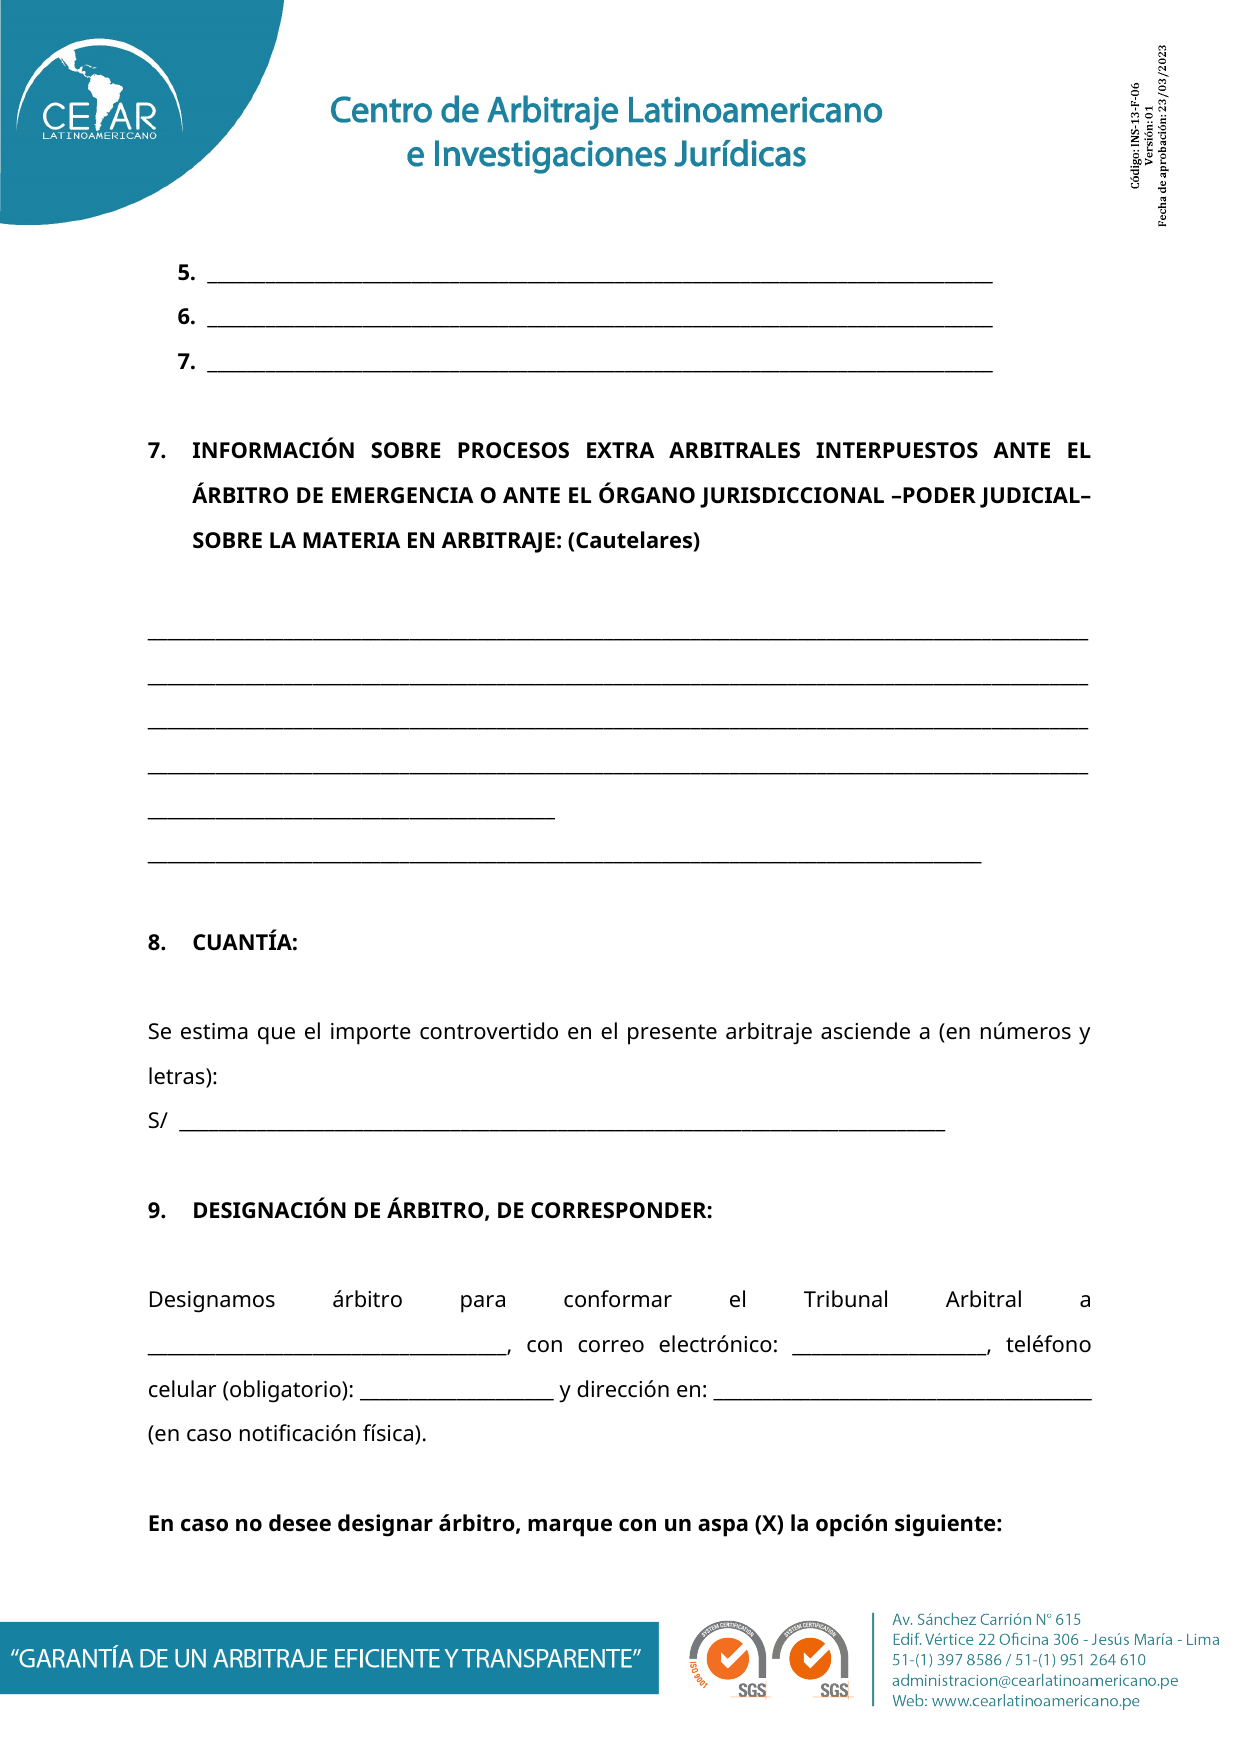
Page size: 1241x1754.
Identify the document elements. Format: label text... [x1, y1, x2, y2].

list CUANTÍA: [148, 927, 1093, 957]
text Se estima que el importe controvertido en el presente arbitraje asciende a (en números y letras): [148, 1016, 1093, 1091]
text S/ _______________________________________________________________________________ [148, 1106, 1093, 1135]
text 5. _________________________________________________________________________________ [177, 235, 1093, 286]
text Designamos árbitro para conformar el Tribunal Arbitral a _____________________________________, con correo electrónico: ____________________, teléfono celular (obligatorio): ____________________ y dirección en: _______________________________________ (en caso notificación física). [148, 1284, 1093, 1448]
text ______________________________________________________________________________________________________________________________________________________________________________________________________________________________________________________________________________________________________________________________________________________________________________________________________________________________________________ [148, 614, 1093, 822]
text ______________________________________________________________________________________ [148, 837, 1093, 867]
list INFORMACIÓN SOBRE PROCESOS EXTRA ARBITRALES INTERPUESTOS ANTE EL ÁRBITRO DE EMERGENCIA O ANTE EL ÓRGANO JURISDICCIONAL –PODER JUDICIAL– SOBRE LA MATERIA EN ARBITRAJE: (Cautelares) [148, 435, 1093, 554]
picture [0, 1610, 1220, 1711]
text En caso no desee designar árbitro, marque con un aspa (X) la opción siguiente: [148, 1508, 1093, 1537]
text 7. _________________________________________________________________________________ [177, 346, 1093, 376]
picture [0, 0, 1211, 242]
list DESIGNACIÓN DE ÁRBITRO, DE CORRESPONDER: [148, 1195, 1093, 1225]
text 6. _________________________________________________________________________________ [177, 301, 1093, 331]
